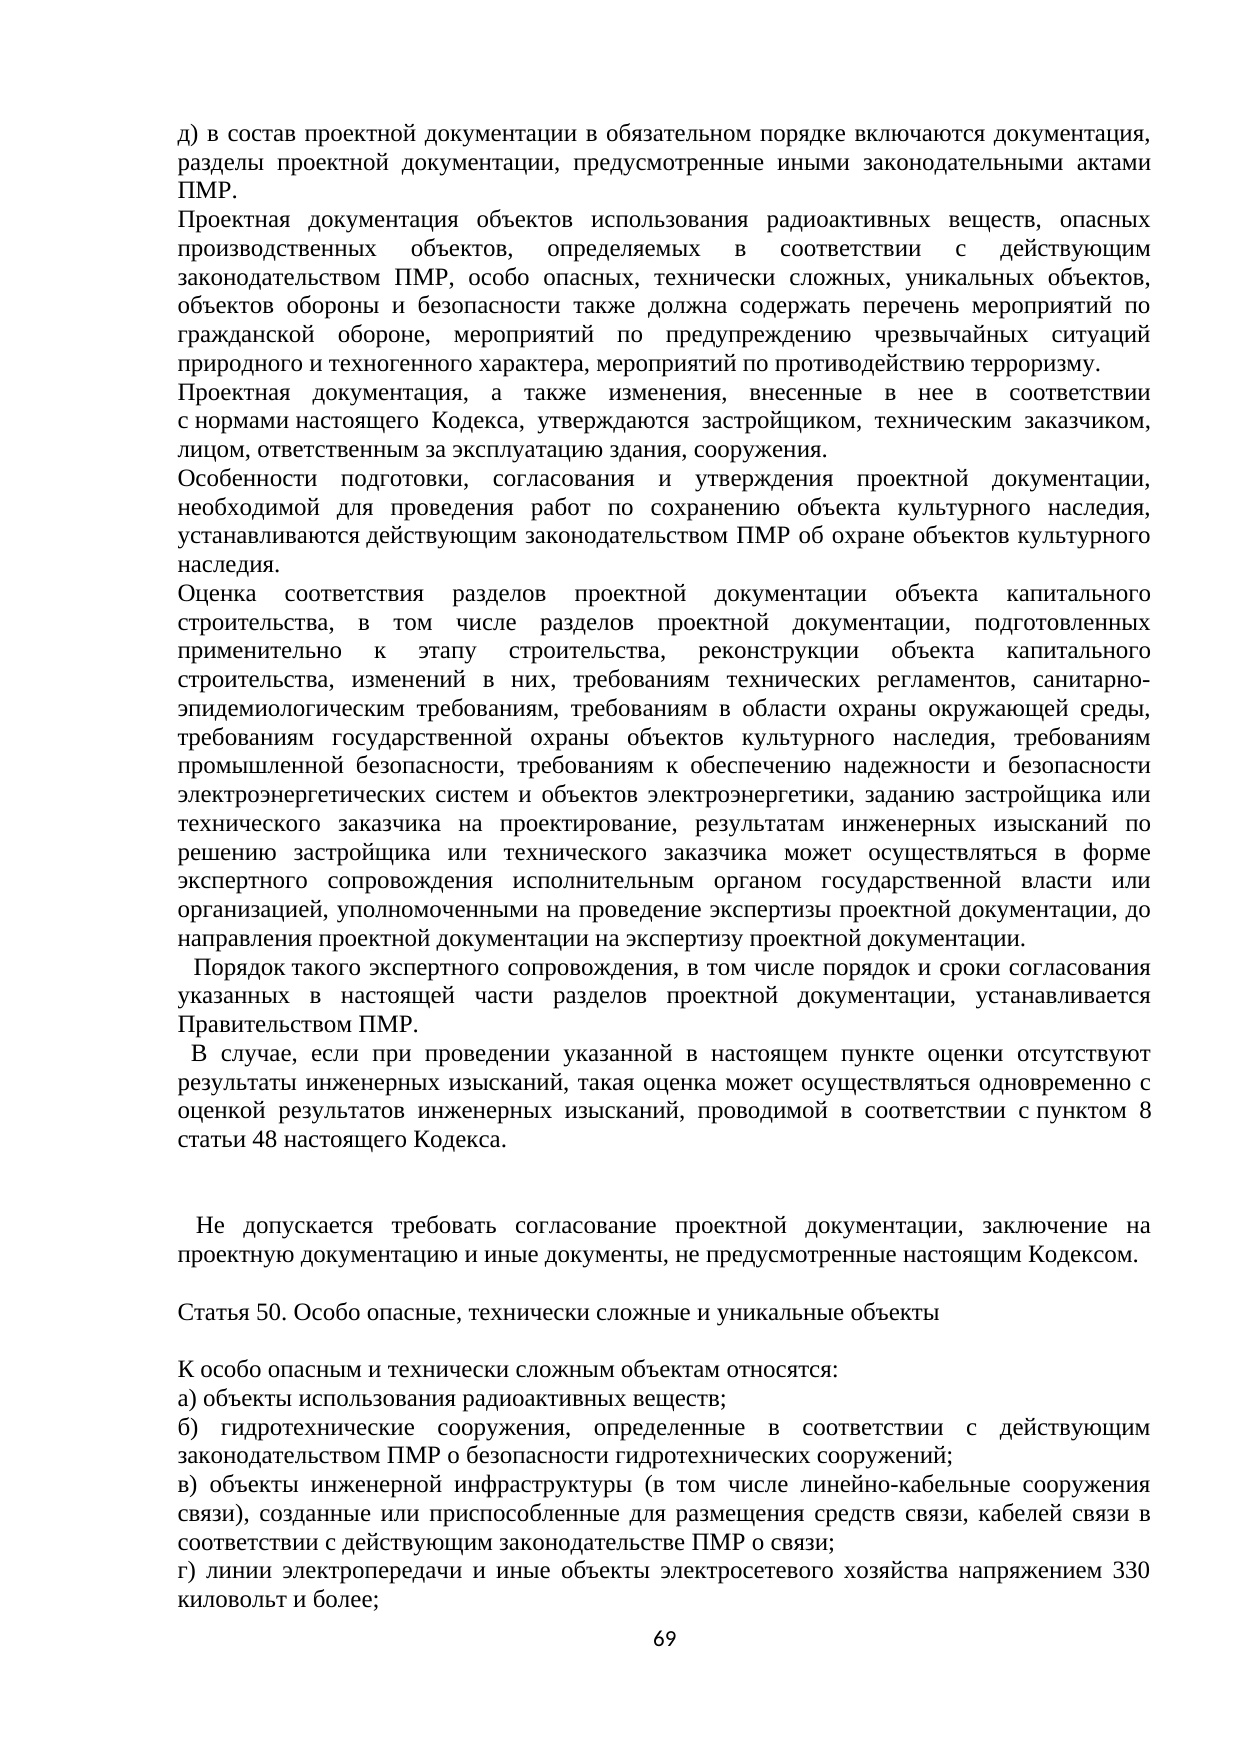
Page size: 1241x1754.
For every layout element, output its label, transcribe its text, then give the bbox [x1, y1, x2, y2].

text в) объекты инженерной инфраструктуры (в том числе линейно-кабельные сооружения связи), созданные или приспособленные для размещения средств связи, кабелей связи в соответствии с действующим законодательстве ПМР о связи; [177, 1469, 1152, 1556]
text К особо опасным и технически сложным объектам относятся: [177, 1354, 1152, 1383]
text Проектная документация объектов использования радиоактивных веществ, опасных производственных объектов, определяемых в соответствии с действующим законодательством ПМР, особо опасных, технически сложных, уникальных объектов, объектов обороны и безопасности также должна содержать перечень мероприятий по гражданской обороне, мероприятий по предупреждению чрезвычайных ситуаций природного и техногенного характера, мероприятий по противодействию терроризму. [177, 204, 1152, 377]
text Оценка соответствия разделов проектной документации объекта капитального строительства, в том числе разделов проектной документации, подготовленных применительно к этапу строительства, реконструкции объекта капитального строительства, изменений в них, требованиям технических регламентов, санитарно-эпидемиологическим требованиям, требованиям в области охраны окружающей среды, требованиям государственной охраны объектов культурного наследия, требованиям промышленной безопасности, требованиям к обеспечению надежности и безопасности электроэнергетических систем и объектов электроэнергетики, заданию застройщика или технического заказчика на проектирование, результатам инженерных изысканий по решению застройщика или технического заказчика может осуществляться в форме экспертного сопровождения исполнительным органом государственной власти или организацией, уполномоченными на проведение экспертизы проектной документации, до направления проектной документации на экспертизу проектной документации. [177, 578, 1152, 952]
text Не допускается требовать согласование проектной документации, заключение на проектную документацию и иные документы, не предусмотренные настоящим Кодексом. [177, 1211, 1152, 1268]
text Проектная документация, а также изменения, внесенные в нее в соответствии с нормами настоящего Кодекса, утверждаются застройщиком, техническим заказчиком, лицом, ответственным за эксплуатацию здания, сооружения. [177, 377, 1152, 463]
text Статья 50. Особо опасные, технически сложные и уникальные объекты [177, 1297, 1152, 1326]
text В случае, если при проведении указанной в настоящем пункте оценки отсутствуют результаты инженерных изысканий, такая оценка может осуществляться одновременно с оценкой результатов инженерных изысканий, проводимой в соответствии с пунктом 8 статьи 48 настоящего Кодекса. [177, 1038, 1152, 1153]
text б) гидротехнические сооружения, определенные в соответствии с действующим законодательством ПМР о безопасности гидротехнических сооружений; [177, 1412, 1152, 1469]
text д) в состав проектной документации в обязательном порядке включаются документация, разделы проектной документации, предусмотренные иными законодательными актами ПМР. [177, 118, 1152, 204]
text Порядок такого экспертного сопровождения, в том числе порядок и сроки согласования указанных в настоящей части разделов проектной документации, устанавливается Правительством ПМР. [177, 952, 1152, 1038]
text г) линии электропередачи и иные объекты электросетевого хозяйства напряжением 330 киловольт и более; [177, 1556, 1152, 1613]
text Особенности подготовки, согласования и утверждения проектной документации, необходимой для проведения работ по сохранению объекта культурного наследия, устанавливаются действующим законодательством ПМР об охране объектов культурного наследия. [177, 463, 1152, 578]
text а) объекты использования радиоактивных веществ; [177, 1383, 1152, 1412]
